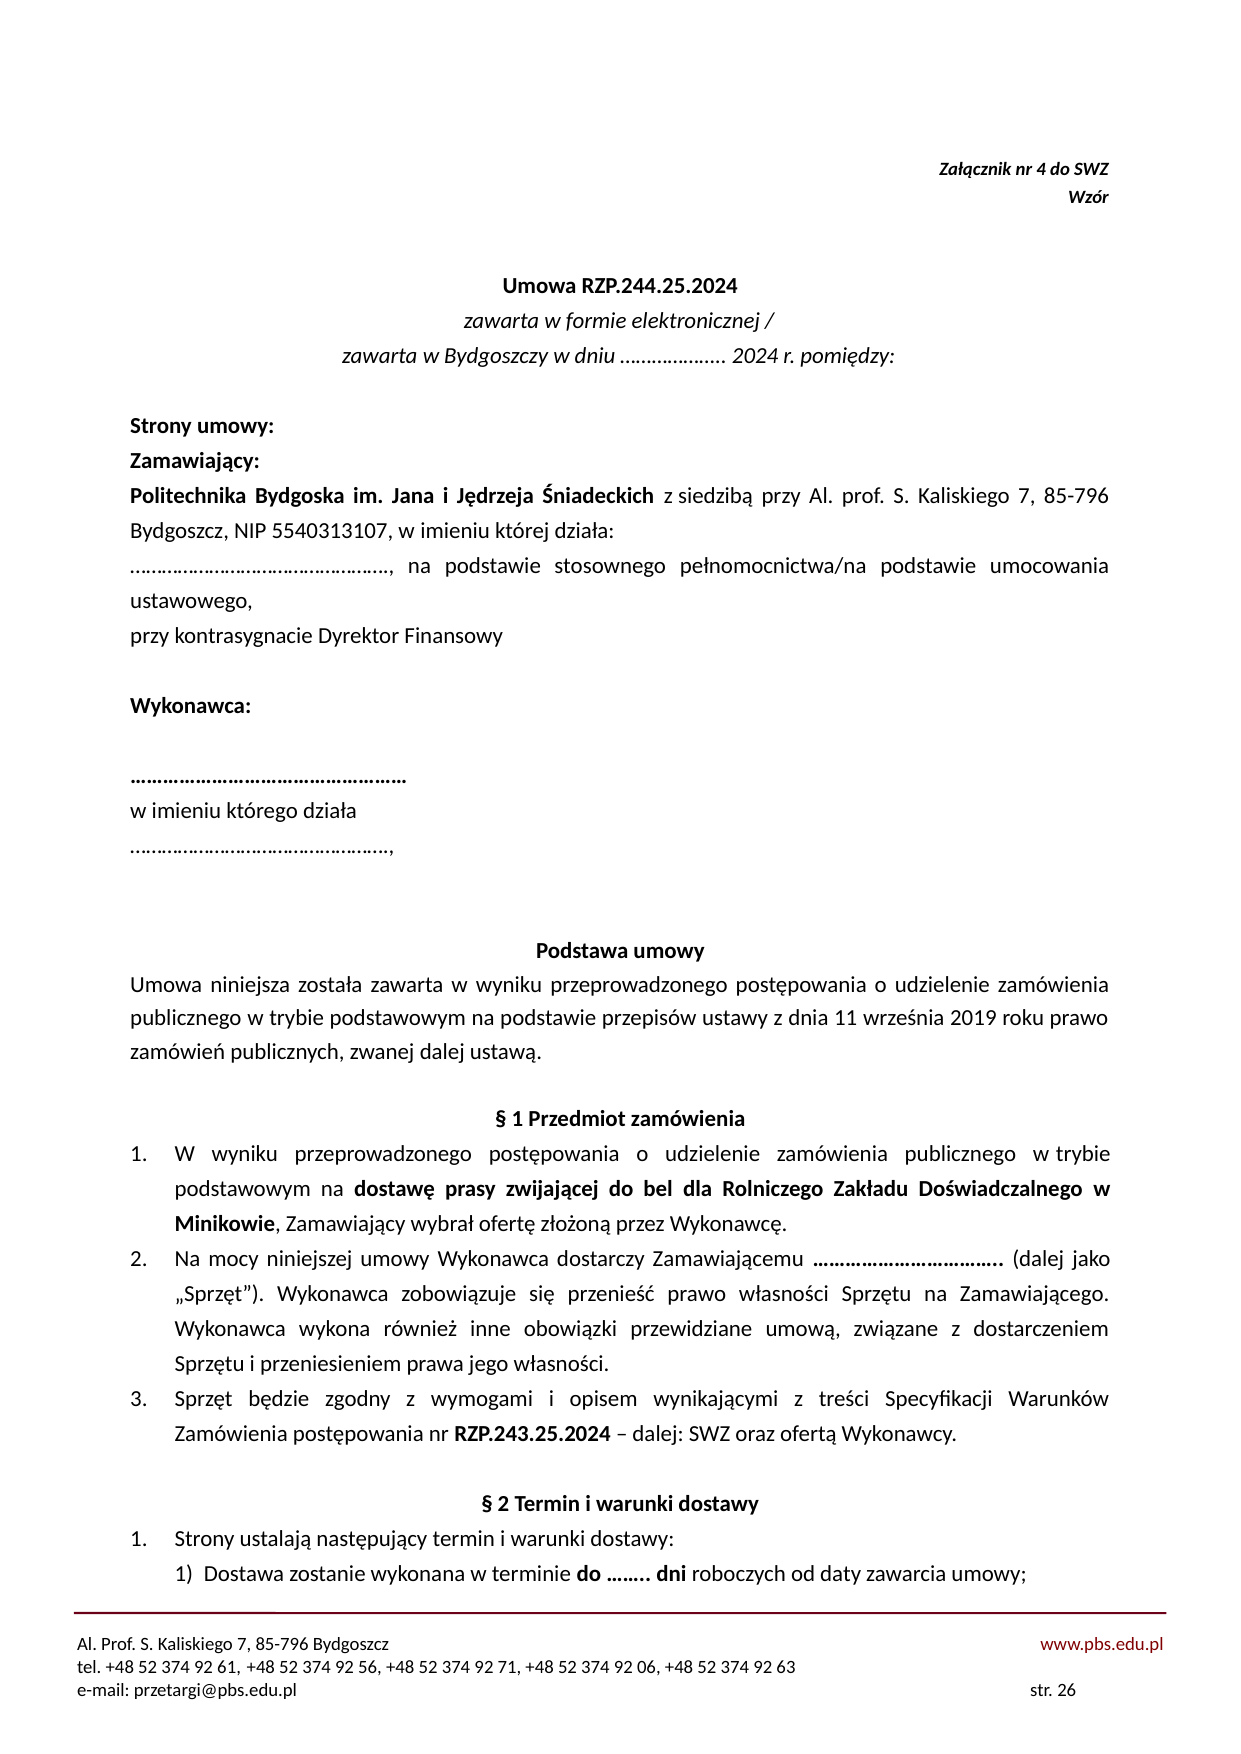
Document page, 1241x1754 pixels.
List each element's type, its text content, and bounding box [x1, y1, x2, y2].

text § 1 Przedmiot zamówienia [130, 1104, 1110, 1132]
text …………………………………………., na podstawie stosownego pełnomocnictwa/na podstawie umocowania ustawowego, [130, 551, 1110, 614]
text zawarta w Bydgoszczy w dniu ……………….. 2024 r. pomiędzy: [130, 341, 1110, 369]
text Załącznik nr 4 do SWZ [130, 157, 1110, 180]
list W wyniku przeprowadzonego postępowania o udzielenie zamówienia publicznego w trybie podstawowym na dostawę prasy zwijającej do bel dla Rolniczego Zakładu Doświadczalnego w Minikowie, Zamawiający wybrał ofertę złożoną przez Wykonawcę. [130, 1139, 1110, 1237]
text § 2 Termin i warunki dostawy [130, 1489, 1110, 1517]
text Umowa RZP.244.25.2024 [130, 271, 1110, 299]
text przy kontrasygnacie Dyrektor Finansowy [130, 621, 1110, 649]
text Wykonawca: [130, 691, 1110, 719]
text Podstawa umowy [130, 936, 1110, 964]
text Zamawiający: [130, 446, 1110, 474]
text …………………………………………., [130, 831, 1110, 859]
text Strony umowy: [130, 411, 1110, 439]
list Sprzęt będzie zgodny z wymogami i opisem wynikającymi z treści Specyfikacji Warunków Zamówienia postępowania nr RZP.243.25.2024 – dalej: SWZ oraz ofertą Wykonawcy. [130, 1384, 1110, 1447]
list Strony ustalają następujący termin i warunki dostawy: [130, 1524, 1110, 1552]
text …………………………………………… [130, 761, 1110, 789]
text Wzór [130, 186, 1110, 208]
text Politechnika Bydgoska im. Jana i Jędrzeja Śniadeckich z siedzibą przy Al. prof. S. Kaliskiego 7, 85-796 Bydgoszcz, NIP 5540313107, w imieniu której działa: [130, 481, 1110, 544]
list Dostawa zostanie wykonana w terminie do …….. dni roboczych od daty zawarcia umowy; [174, 1559, 1110, 1587]
text zawarta w formie elektronicznej / [130, 306, 1110, 334]
text Umowa niniejsza została zawarta w wyniku przeprowadzonego postępowania o udzielenie zamówienia publicznego w trybie podstawowym na podstawie przepisów ustawy z dnia 11 września 2019 roku prawo zamówień publicznych, zwanej dalej ustawą. [130, 970, 1110, 1065]
list Na mocy niniejszej umowy Wykonawca dostarczy Zamawiającemu …………………………….. (dalej jako „Sprzęt”). Wykonawca zobowiązuje się przenieść prawo własności Sprzętu na Zamawiającego. Wykonawca wykona również inne obowiązki przewidziane umową, związane z dostarczeniem Sprzętu i przeniesieniem prawa jego własności. [130, 1244, 1110, 1377]
text w imieniu którego działa [130, 796, 1110, 824]
